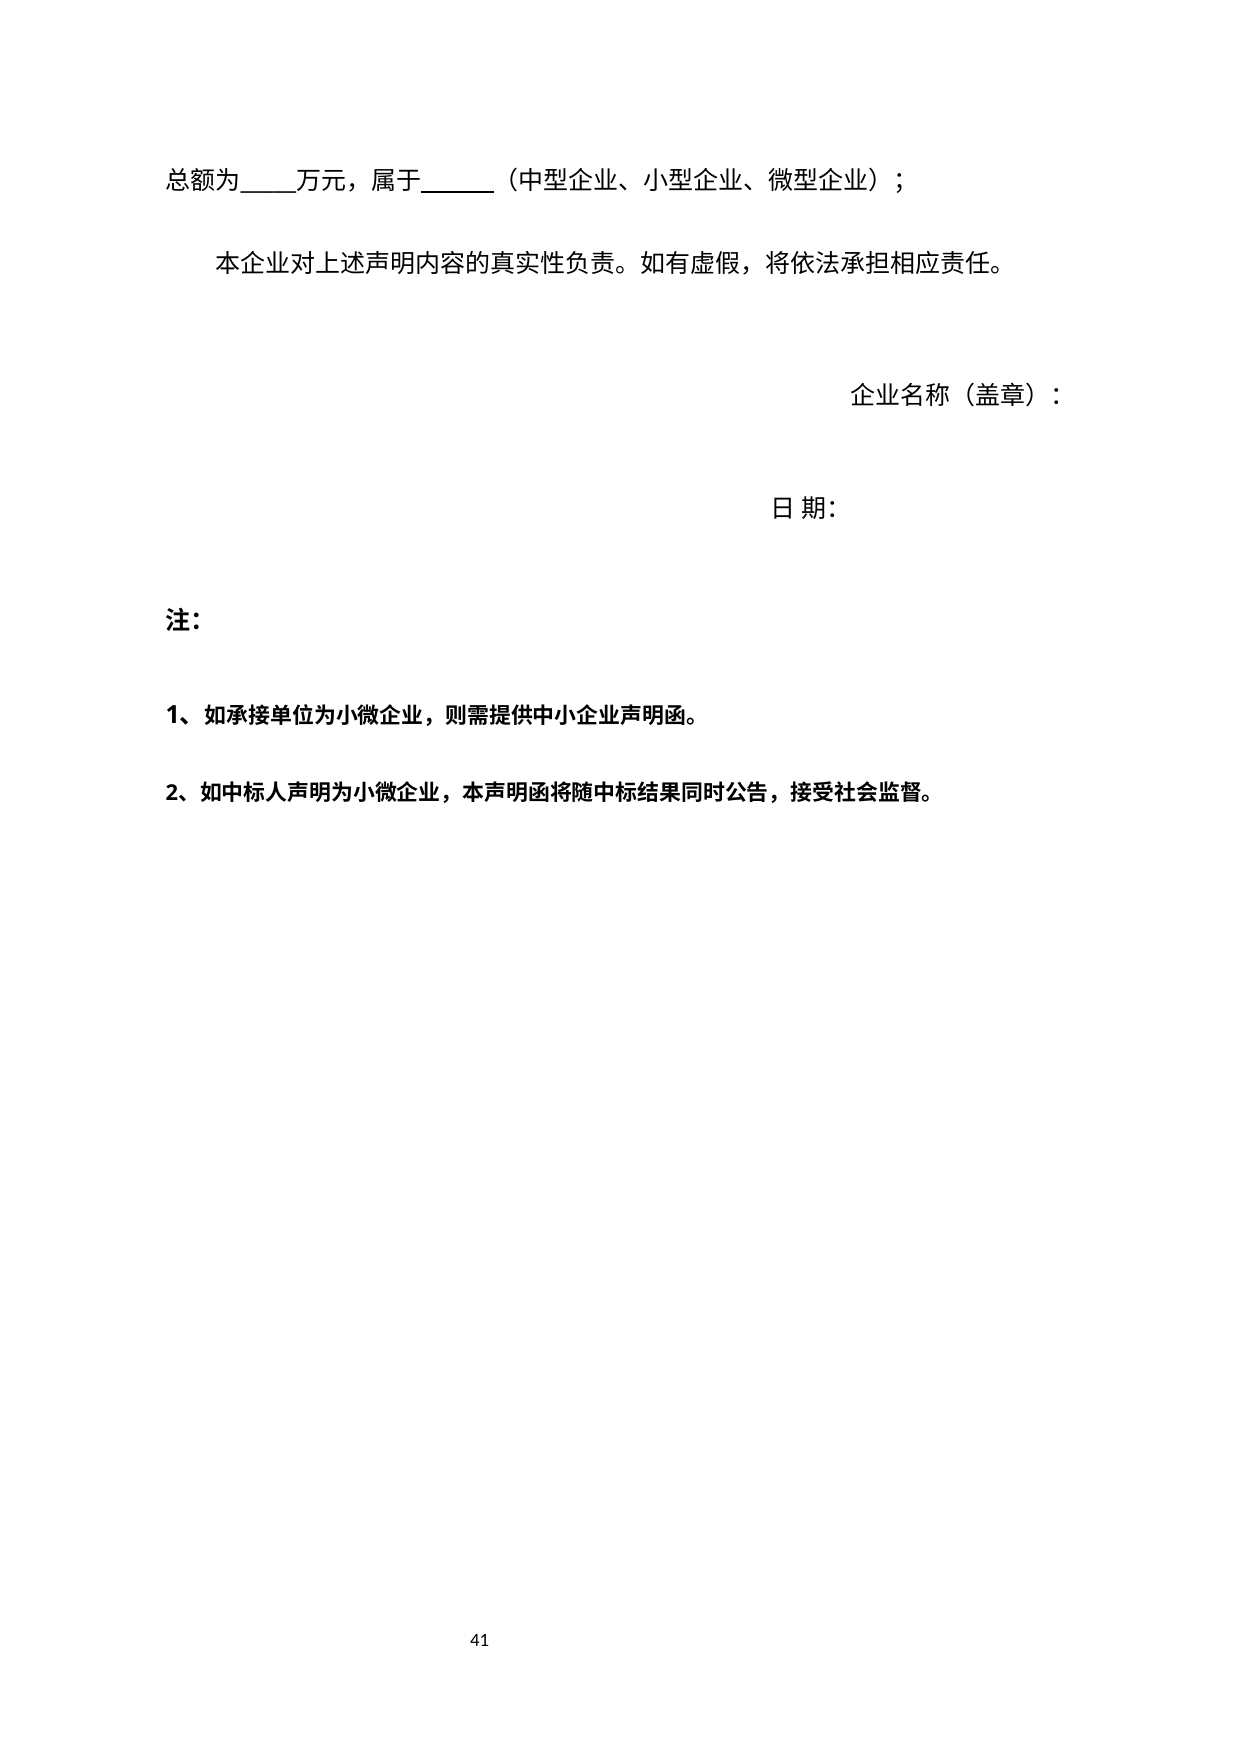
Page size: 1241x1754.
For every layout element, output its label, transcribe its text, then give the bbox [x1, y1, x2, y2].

text 注： [165, 586, 1075, 651]
text 日 期： [165, 474, 1075, 539]
text 1、如承接单位为小微企业，则需提供中小企业声明函。 [165, 680, 1075, 745]
text 2、如中标人声明为小微企业，本声明函将随中标结果同时公告，接受社会监督。 [165, 774, 1075, 807]
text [165, 146, 1075, 211]
text 本企业对上述声明内容的真实性负责。如有虚假，将依法承担相应责任。 [165, 229, 1075, 294]
text 企业名称（盖章）： [165, 361, 1075, 426]
